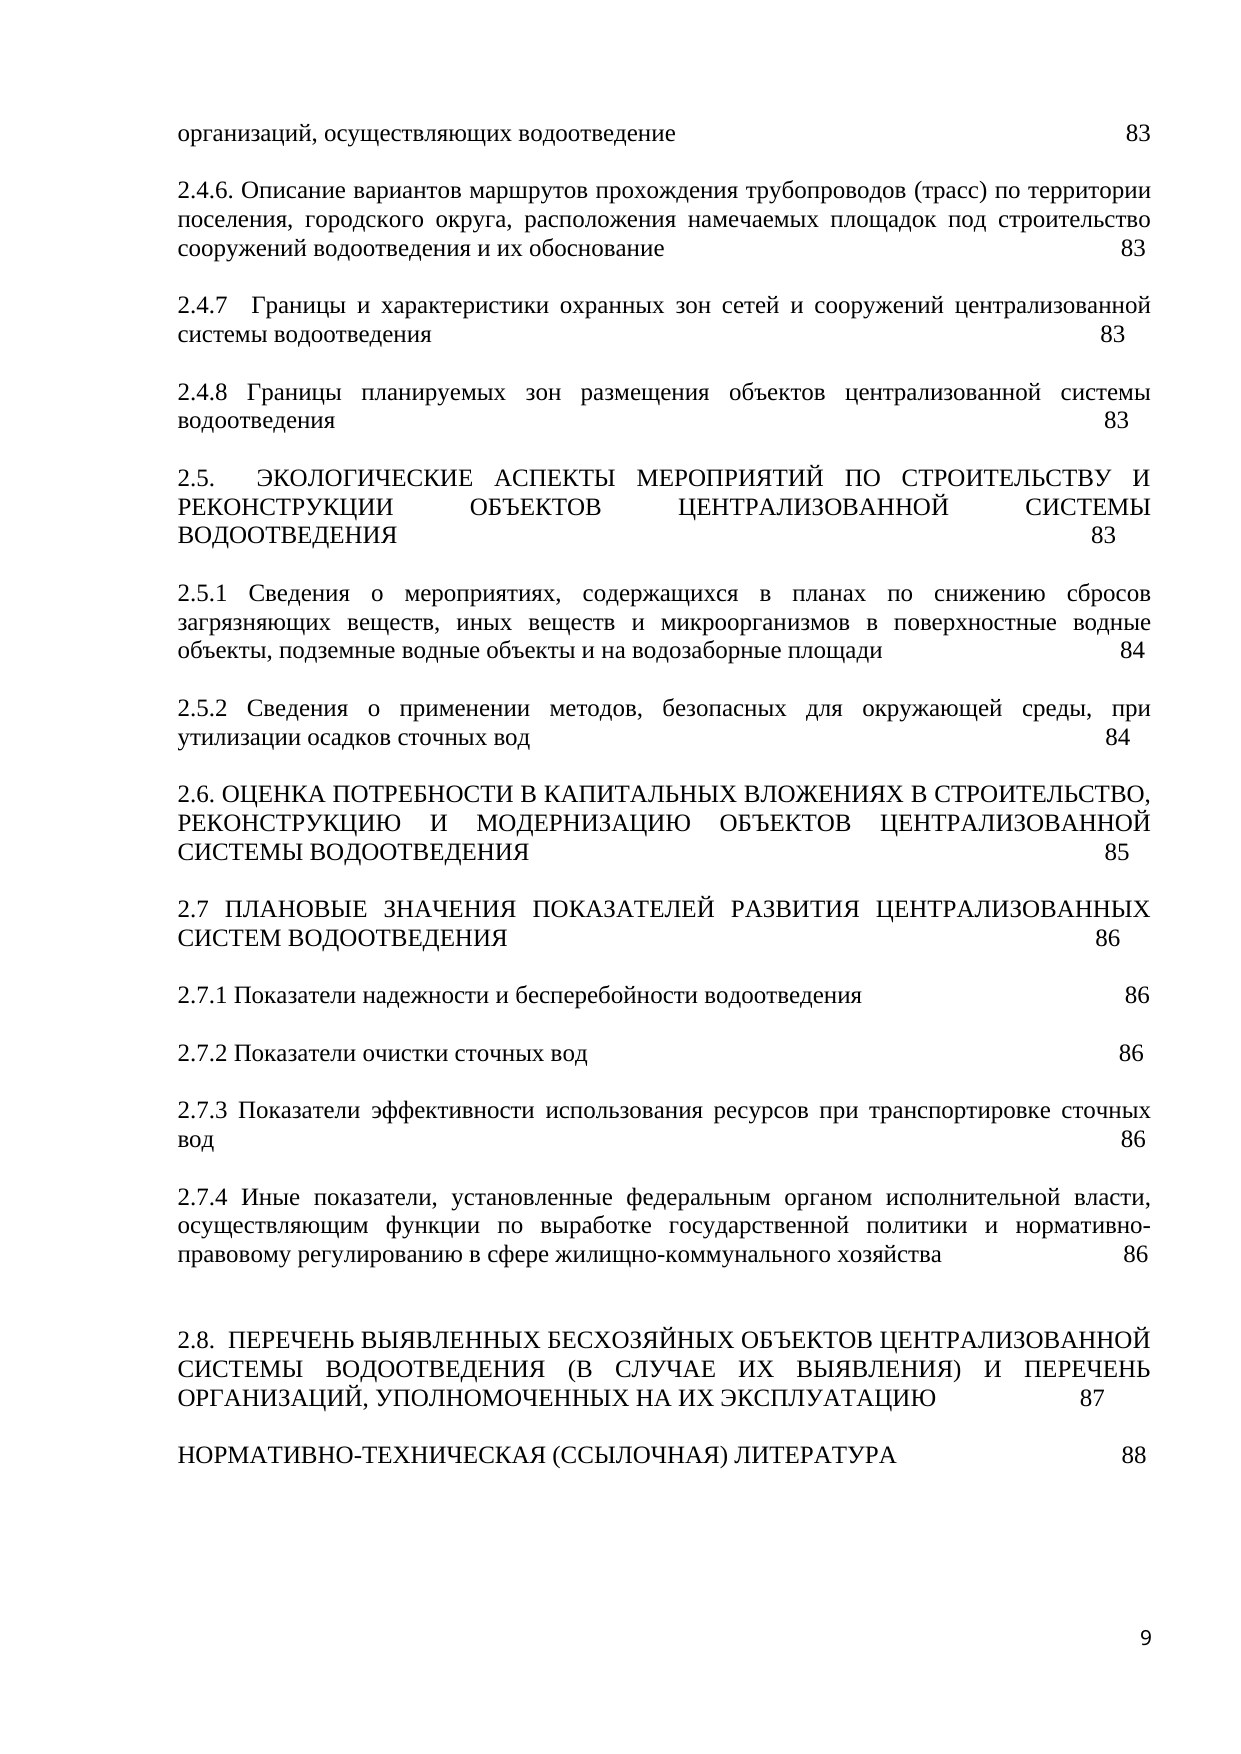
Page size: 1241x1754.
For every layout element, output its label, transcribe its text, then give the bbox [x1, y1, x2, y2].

text 2.5. ЭКОЛОГИЧЕСКИЕ АСПЕКТЫ МЕРОПРИЯТИЙ ПО СТРОИТЕЛЬСТВУ И РЕКОНСТРУКЦИИ ОБЪЕКТОВ ЦЕНТРАЛИЗОВАННОЙ СИСТЕМЫ ВОДООТВЕДЕНИЯ 83 [177, 463, 1152, 549]
text 2.7.4 Иные показатели, установленные федеральным органом исполнительной власти, осуществляющим функции по выработке государственной политики и нормативно-правовому регулированию в сфере жилищно-коммунального хозяйства 86 [177, 1182, 1152, 1268]
text 2.4.8 Границы планируемых зон размещения объектов централизованной системы водоотведения 83 [177, 377, 1152, 434]
text 2.6. ОЦЕНКА ПОТРЕБНОСТИ В КАПИТАЛЬНЫХ ВЛОЖЕНИЯХ В СТРОИТЕЛЬСТВО, РЕКОНСТРУКЦИЮ И МОДЕРНИЗАЦИЮ ОБЪЕКТОВ ЦЕНТРАЛИЗОВАННОЙ СИСТЕМЫ ВОДООТВЕДЕНИЯ 85 [177, 779, 1152, 866]
text 2.5.1 Сведения о мероприятиях, содержащихся в планах по снижению сбросов загрязняющих веществ, иных веществ и микроорганизмов в поверхностные водные объекты, подземные водные объекты и на водозаборные площади 84 [177, 578, 1152, 664]
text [177, 118, 1152, 147]
text НОРМАТИВНО-ТЕХНИЧЕСКАЯ (ССЫЛОЧНАЯ) ЛИТЕРАТУРА 88 [177, 1441, 1152, 1469]
text 2.7.2 Показатели очистки сточных вод 86 [177, 1038, 1152, 1067]
text 2.4.6. Описание вариантов маршрутов прохождения трубопроводов (трасс) по территории поселения, городского округа, расположения намечаемых площадок под строительство сооружений водоотведения и их обоснование 83 [177, 176, 1152, 262]
text 2.7.1 Показатели надежности и бесперебойности водоотведения 86 [177, 981, 1152, 1009]
text 2.5.2 Сведения о применении методов, безопасных для окружающей среды, при утилизации осадков сточных вод 84 [177, 693, 1152, 751]
text 2.7 ПЛАНОВЫЕ ЗНАЧЕНИЯ ПОКАЗАТЕЛЕЙ РАЗВИТИЯ ЦЕНТРАЛИЗОВАННЫХ СИСТЕМ ВОДООТВЕДЕНИЯ 86 [177, 894, 1152, 952]
text 2.7.3 Показатели эффективности использования ресурсов при транспортировке сточных вод 86 [177, 1096, 1152, 1153]
text 2.4.7 Границы и характеристики охранных зон сетей и сооружений централизованной системы водоотведения 83 [177, 291, 1152, 348]
text 2.8. ПЕРЕЧЕНЬ ВЫЯВЛЕННЫХ БЕСХОЗЯЙНЫХ ОБЪЕКТОВ ЦЕНТРАЛИЗОВАННОЙ СИСТЕМЫ ВОДООТВЕДЕНИЯ (В СЛУЧАЕ ИХ ВЫЯВЛЕНИЯ) И ПЕРЕЧЕНЬ ОРГАНИЗАЦИЙ, УПОЛНОМОЧЕННЫХ НА ИХ ЭКСПЛУАТАЦИЮ 87 [177, 1326, 1152, 1412]
